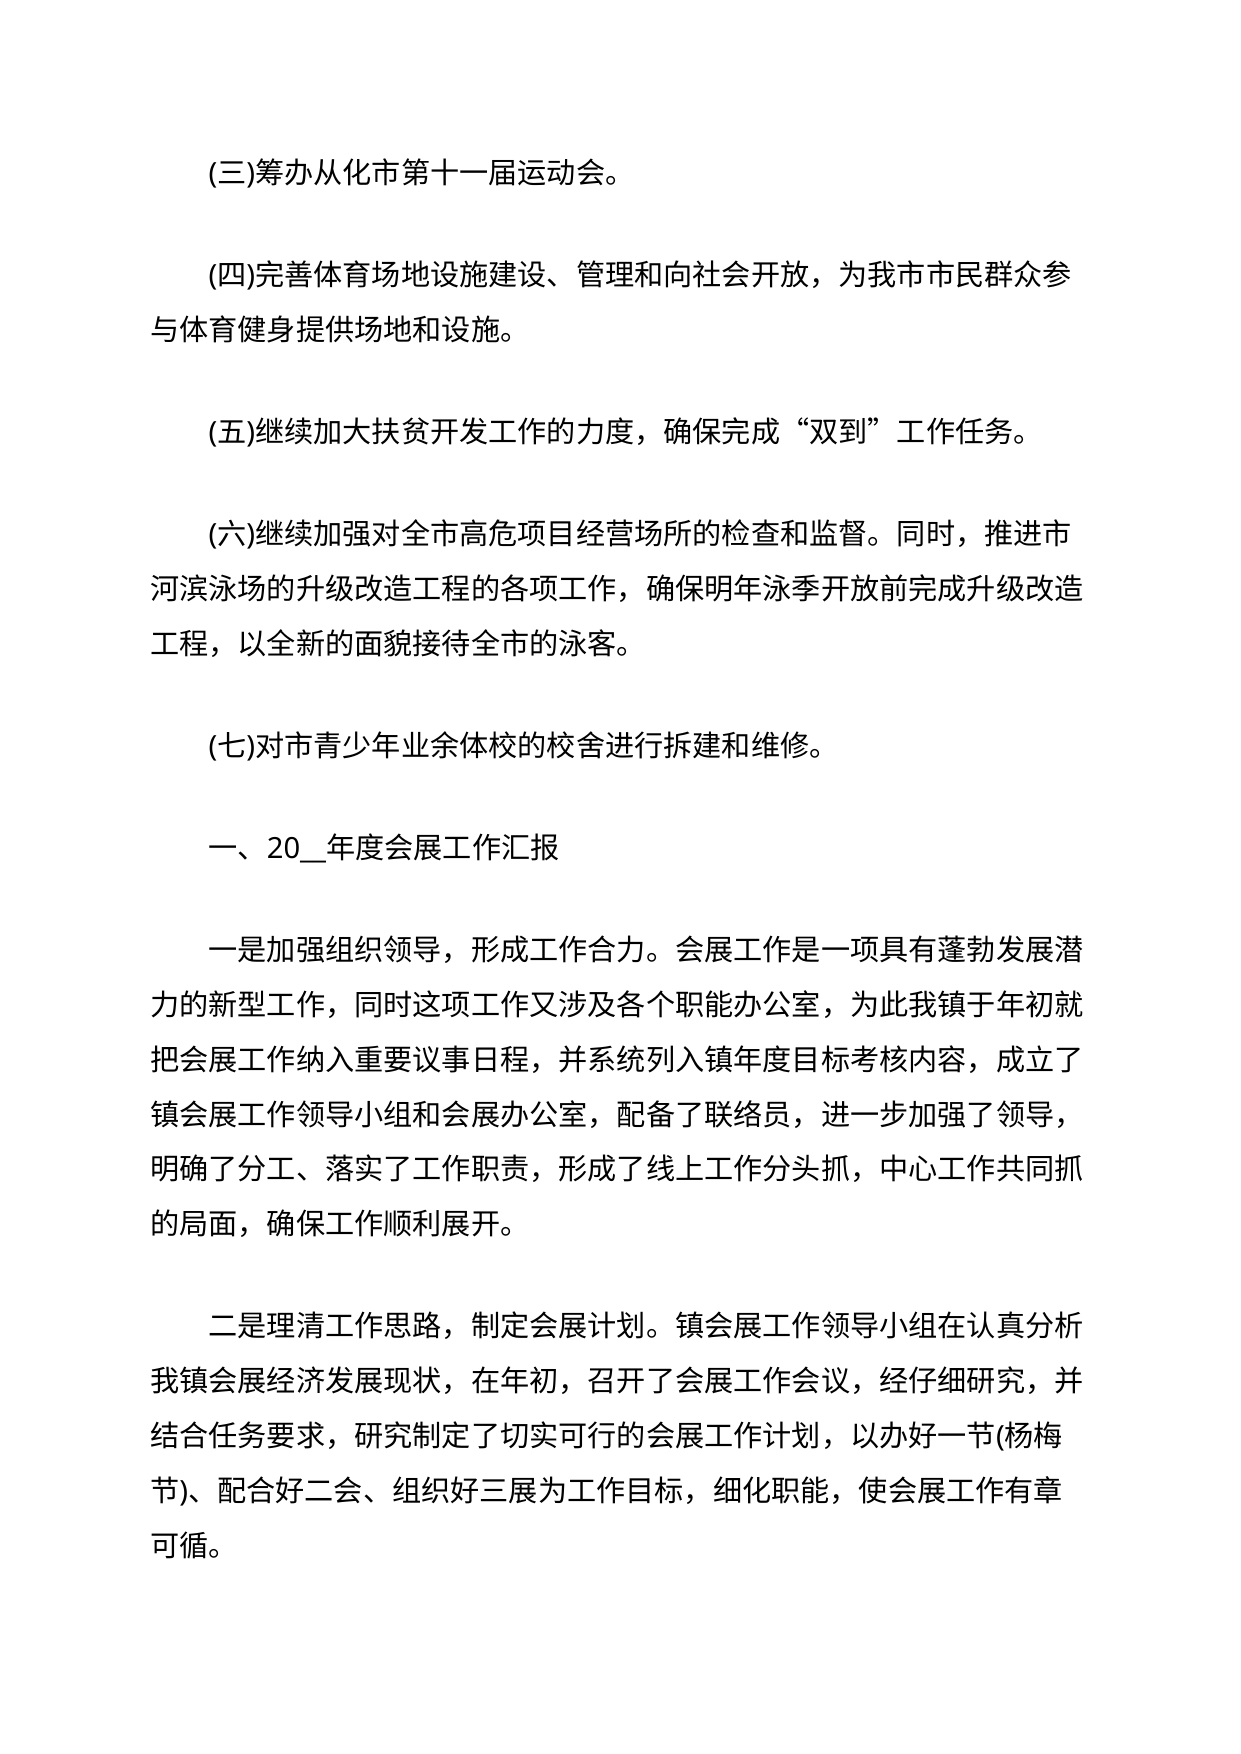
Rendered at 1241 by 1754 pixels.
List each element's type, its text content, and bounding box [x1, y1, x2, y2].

text (五)继续加大扶贫开发工作的力度，确保完成“双到”工作任务。 [150, 409, 1090, 451]
text (三)筹办从化市第十一届运动会。 [150, 150, 1090, 192]
text (六)继续加强对全市高危项目经营场所的检查和监督。同时，推进市河滨泳场的升级改造工程的各项工作，确保明年泳季开放前完成升级改造工程，以全新的面貌接待全市的泳客。 [150, 511, 1090, 663]
text (七)对市青少年业余体校的校舍进行拆建和维修。 [150, 722, 1090, 765]
text 二是理清工作思路，制定会展计划。镇会展工作领导小组在认真分析我镇会展经济发展现状，在年初，召开了会展工作会议，经仔细研究，并结合任务要求，研究制定了切实可行的会展工作计划，以办好一节(杨梅节)、配合好二会、组织好三展为工作目标，细化职能，使会展工作有章可循。 [150, 1303, 1090, 1565]
text (四)完善体育场地设施建设、管理和向社会开放，为我市市民群众参与体育健身提供场地和设施。 [150, 252, 1090, 349]
text 一是加强组织领导，形成工作合力。会展工作是一项具有蓬勃发展潜力的新型工作，同时这项工作又涉及各个职能办公室，为此我镇于年初就把会展工作纳入重要议事日程，并系统列入镇年度目标考核内容，成立了镇会展工作领导小组和会展办公室，配备了联络员，进一步加强了领导，明确了分工、落实了工作职责，形成了线上工作分头抓，中心工作共同抓的局面，确保工作顺利展开。 [150, 926, 1090, 1243]
text 一、20__年度会展工作汇报 [150, 824, 1090, 867]
